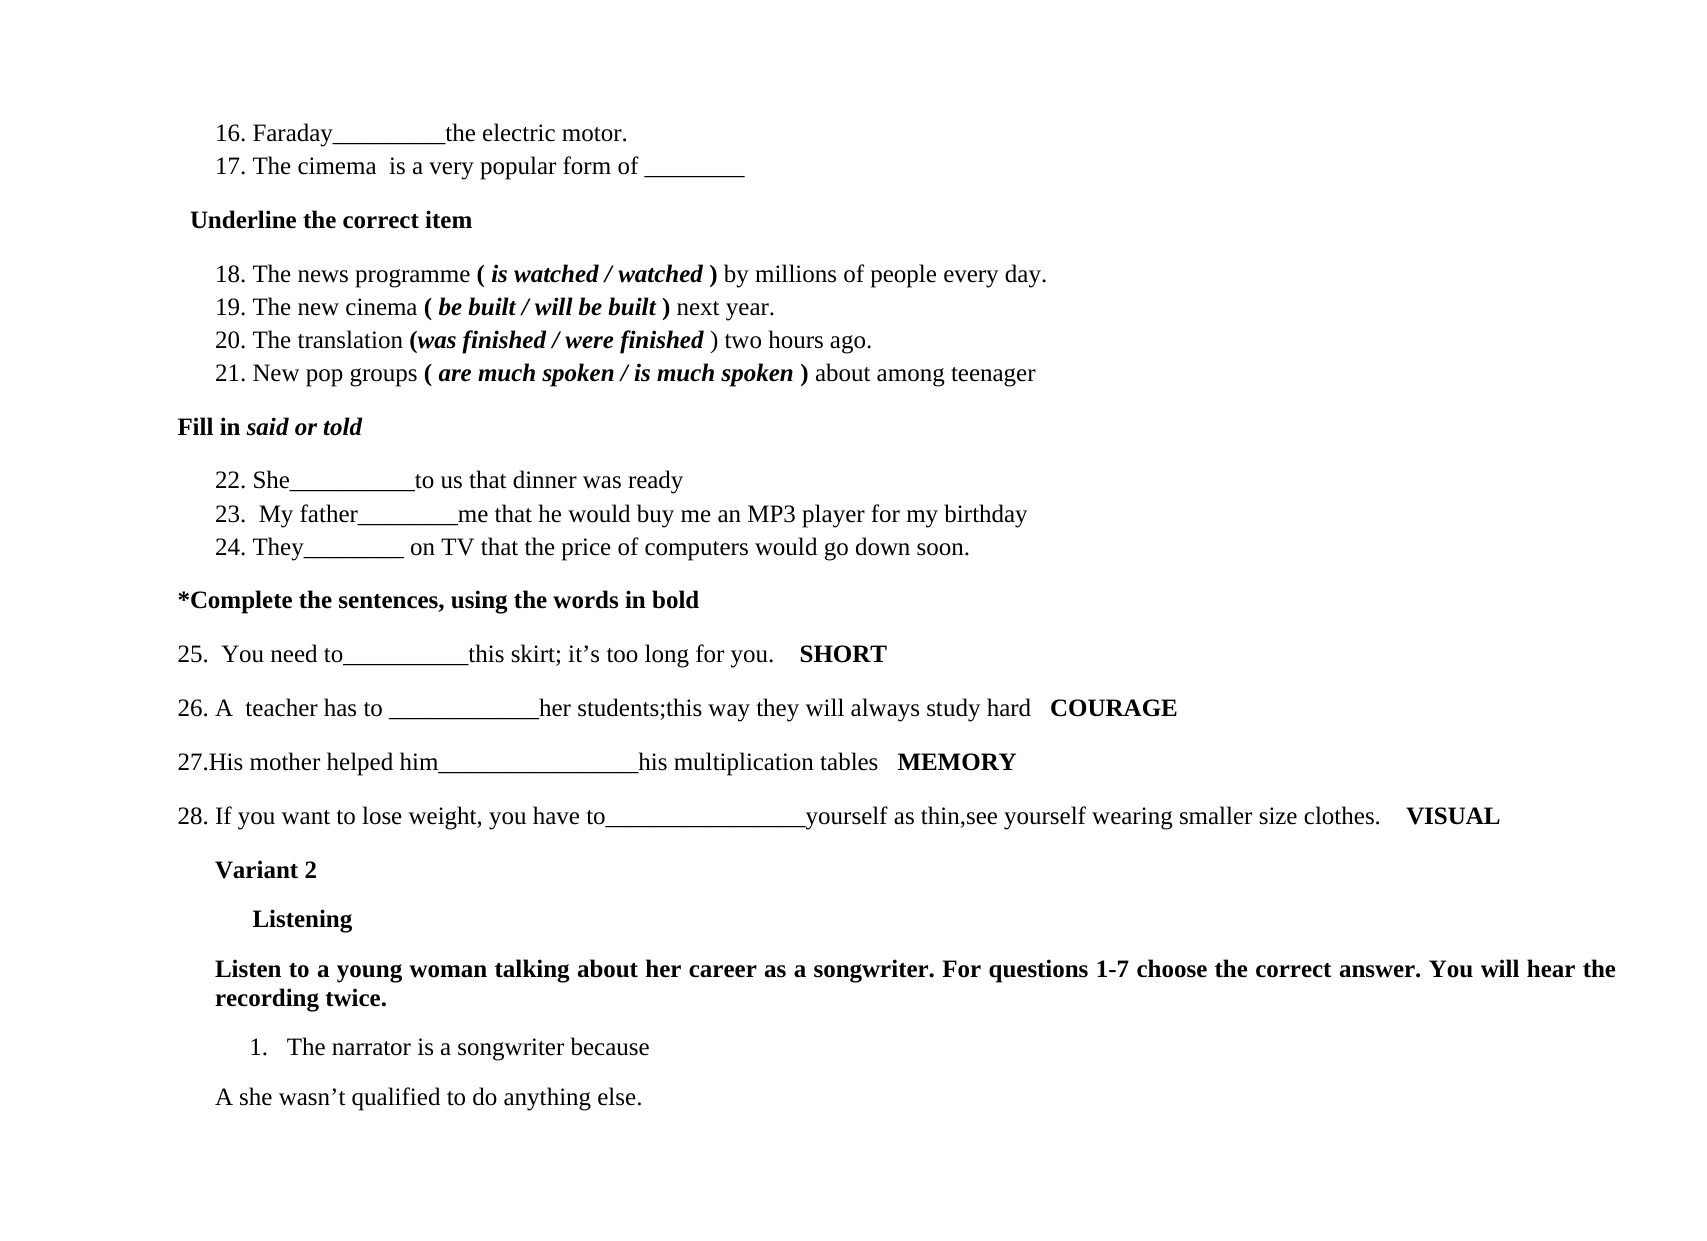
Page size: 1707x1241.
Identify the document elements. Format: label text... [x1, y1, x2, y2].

text 27.His mother helped him________________his multiplication tables MEMORY [177, 747, 1618, 776]
list She__________to us that dinner was ready [215, 466, 1618, 494]
list They________ on TV that the price of computers would go down soon. [215, 532, 1618, 560]
text 25. You need to__________this skirt; it’s too long for you. SHORT [177, 639, 1618, 668]
list Listening [252, 904, 1618, 933]
text A she wasn’t qualified to do anything else. [215, 1082, 1618, 1111]
list The translation (was finished / were finished ) two hours ago. [215, 325, 1618, 354]
text Fill in said or told [177, 412, 1618, 441]
text Underline the correct item [177, 205, 1618, 234]
list My father________me that he would buy me an MP3 player for my birthday [215, 499, 1618, 527]
text Listen to a young woman talking about her career as a songwriter. For questions 1-7 choose the correct answer. You will hear the recording twice. [215, 954, 1618, 1011]
text 28. If you want to lose weight, you have to________________yourself as thin,see yourself wearing smaller size clothes. VISUAL [177, 801, 1618, 830]
list New pop groups ( are much spoken / is much spoken ) about among teenager [215, 358, 1618, 387]
text 26. A teacher has to ____________her students;this way they will always study hard COURAGE [177, 693, 1618, 722]
text Variant 2 [215, 855, 1618, 883]
text *Complete the sentences, using the words in bold [177, 586, 1618, 614]
list Faraday_________the electric motor. [215, 118, 1618, 147]
list The narrator is a songwriter because [249, 1032, 1618, 1061]
list The news programme ( is watched / watched ) by millions of people every day. [215, 259, 1618, 288]
list The cimema is a very popular form of ________ [215, 151, 1618, 180]
list The new cinema ( be built / will be built ) next year. [215, 292, 1618, 321]
